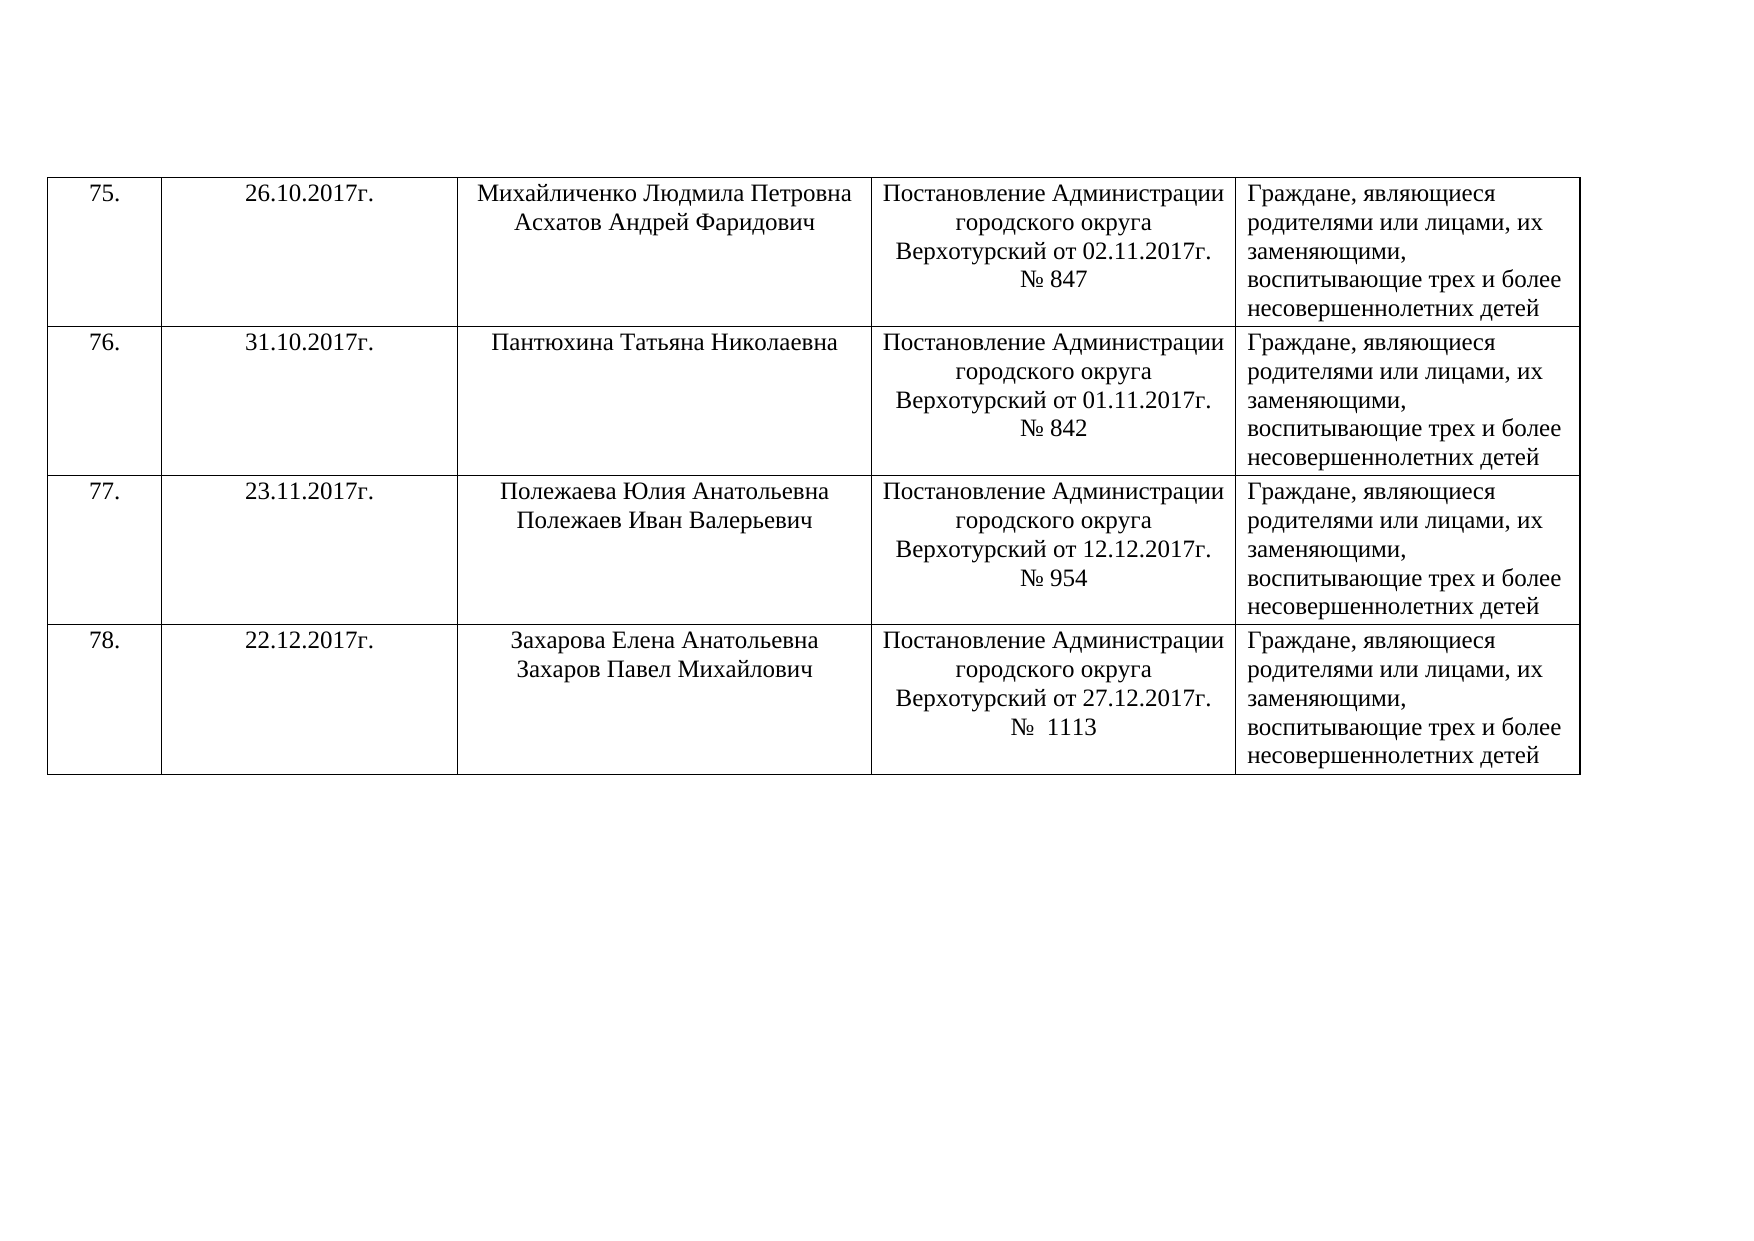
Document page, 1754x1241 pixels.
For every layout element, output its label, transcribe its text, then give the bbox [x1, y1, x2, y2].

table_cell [1236, 178, 1579, 326]
table_cell 26.10.2017г. [162, 178, 457, 326]
table_cell 75. [48, 178, 161, 326]
table_cell 23.11.2017г. [162, 476, 457, 624]
table_cell 78. [48, 625, 161, 773]
table_cell Граждане, являющиеся родителями или лицами, их заменяющими, воспитывающие трех и более несовершеннолетних детей [1236, 476, 1579, 624]
table_cell Постановление Администрации городского округа Верхотурский от 01.11.2017г. № 842 [872, 327, 1235, 475]
table_cell Постановление Администрации городского округа Верхотурский от 12.12.2017г. № 954 [872, 476, 1235, 624]
table_cell Постановление Администрации городского округа Верхотурский от 27.12.2017г. № 1113 [872, 625, 1235, 773]
table_cell 22.12.2017г. [162, 625, 457, 773]
table_cell 77. [48, 476, 161, 624]
table_cell Михайличенко Людмила Петровна Асхатов Андрей Фаридович [458, 178, 871, 326]
table_cell Полежаева Юлия Анатольевна Полежаев Иван Валерьевич [458, 476, 871, 624]
table_cell 76. [48, 327, 161, 475]
table_cell Граждане, являющиеся родителями или лицами, их заменяющими, воспитывающие трех и более несовершеннолетних детей [1236, 327, 1579, 475]
table_cell Захарова Елена Анатольевна Захаров Павел Михайлович [458, 625, 871, 773]
table_cell Постановление Администрации городского округа Верхотурский от 02.11.2017г. № 847 [872, 178, 1235, 326]
table_cell Граждане, являющиеся родителями или лицами, их заменяющими, воспитывающие трех и более несовершеннолетних детей [1236, 625, 1579, 773]
table_cell 31.10.2017г. [162, 327, 457, 475]
table_cell Пантюхина Татьяна Николаевна [458, 327, 871, 475]
